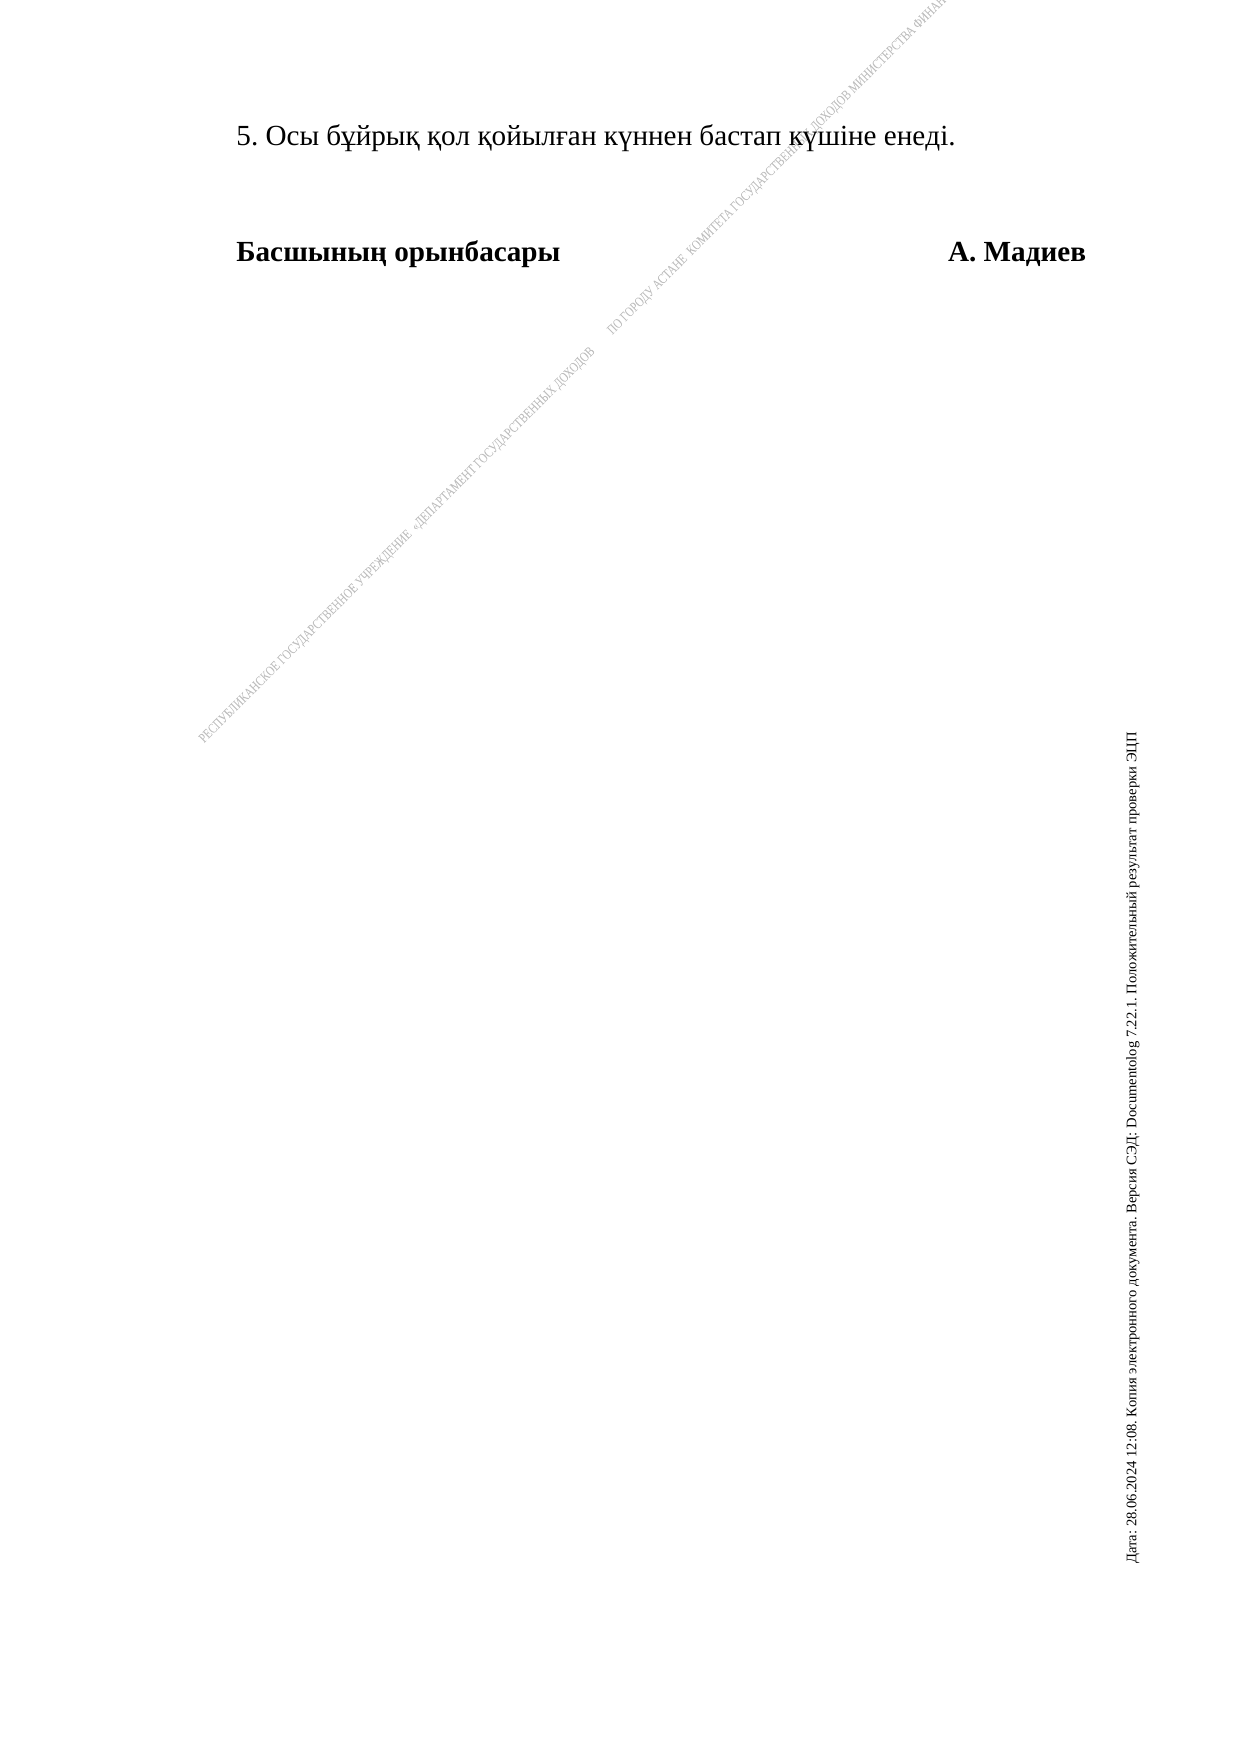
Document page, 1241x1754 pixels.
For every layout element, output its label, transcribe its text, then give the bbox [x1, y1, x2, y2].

text 5. Осы бұйрық қол қойылған күннен бастап күшіне енеді. [177, 118, 1152, 152]
text Басшының орынбасары А. Мадиев [177, 234, 1152, 267]
